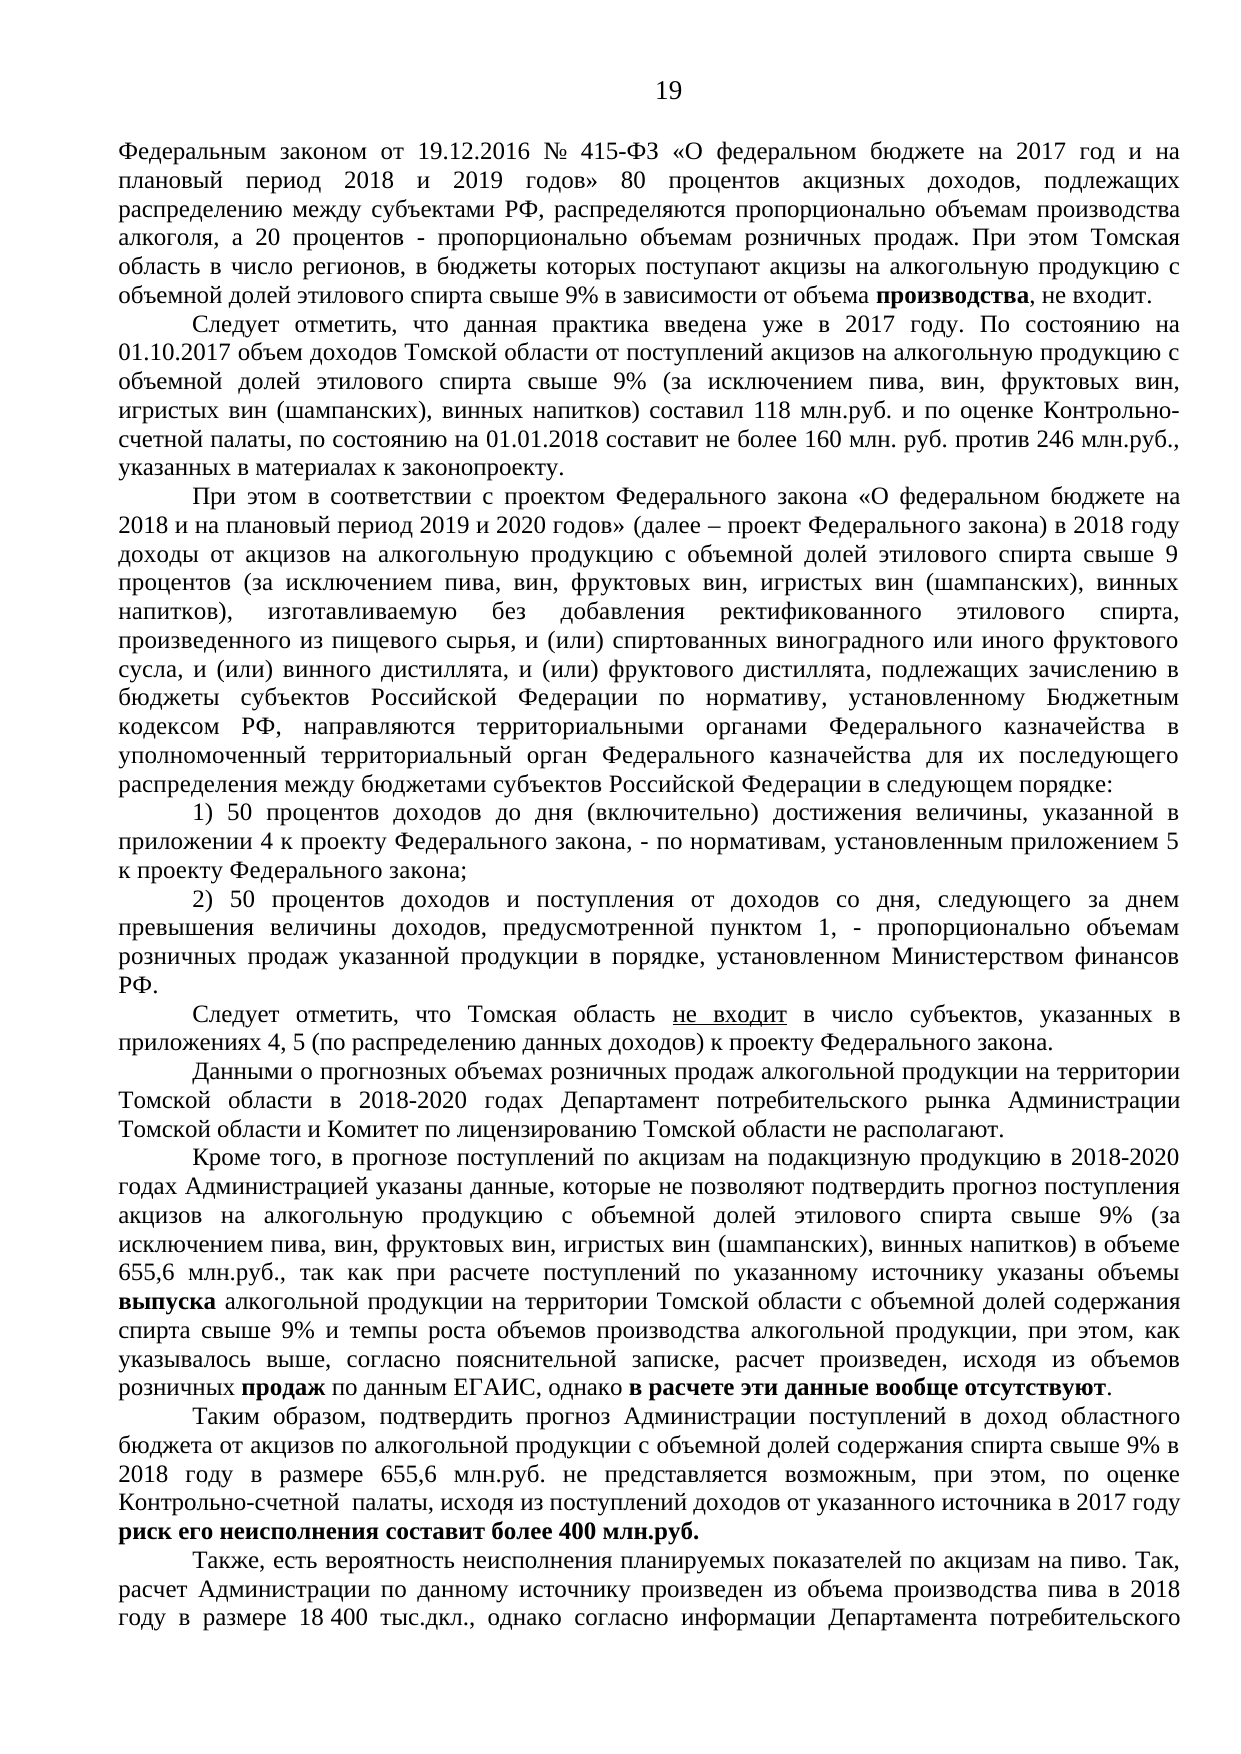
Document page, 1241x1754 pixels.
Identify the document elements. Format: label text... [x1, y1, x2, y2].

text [118, 136, 1181, 309]
text Данными о прогнозных объемах розничных продаж алкогольной продукции на территории Томской области в 2018-2020 годах Департамент потребительского рынка Администрации Томской области и Комитет по лицензированию Томской области не располагают. [118, 1056, 1181, 1142]
text Следует отметить, что Томская область не входит в число субъектов, указанных в приложениях 4, 5 (по распределению данных доходов) к проекту Федерального закона. [118, 999, 1181, 1056]
text 1) 50 процентов доходов до дня (включительно) достижения величины, указанной в приложении 4 к проекту Федерального закона, - по нормативам, установленным приложением 5 к проекту Федерального закона; [118, 797, 1181, 884]
text Следует отметить, что данная практика введена уже в 2017 году. По состоянию на 01.10.2017 объем доходов Томской области от поступлений акцизов на алкогольную продукцию с объемной долей этилового спирта свыше 9% (за исключением пива, вин, фруктовых вин, игристых вин (шампанских), винных напитков) составил 118 млн.руб. и по оценке Контрольно-счетной палаты, по состоянию на 01.01.2018 составит не более 160 млн. руб. против 246 млн.руб., указанных в материалах к законопроекту. [118, 309, 1181, 481]
text При этом в соответствии с проектом Федерального закона «О федеральном бюджете на 2018 и на плановый период 2019 и 2020 годов» (далее – проект Федерального закона) в 2018 году доходы от акцизов на алкогольную продукцию с объемной долей этилового спирта свыше 9 процентов (за исключением пива, вин, фруктовых вин, игристых вин (шампанских), винных напитков), изготавливаемую без добавления ректификованного этилового спирта, произведенного из пищевого сырья, и (или) спиртованных виноградного или иного фруктового сусла, и (или) винного дистиллята, и (или) фруктового дистиллята, подлежащих зачислению в бюджеты субъектов Российской Федерации по нормативу, установленному Бюджетным кодексом РФ, направляются территориальными органами Федерального казначейства в уполномоченный территориальный орган Федерального казначейства для их последующего распределения между бюджетами субъектов Российской Федерации в следующем порядке: [118, 481, 1181, 797]
text Кроме того, в прогнозе поступлений по акцизам на подакцизную продукцию в 2018-2020 годах Администрацией указаны данные, которые не позволяют подтвердить прогноз поступления акцизов на алкогольную продукцию с объемной долей этилового спирта свыше 9% (за исключением пива, вин, фруктовых вин, игристых вин (шампанских), винных напитков) в объеме 655,6 млн.руб., так как при расчете поступлений по указанному источнику указаны объемы выпуска алкогольной продукции на территории Томской области с объемной долей содержания спирта свыше 9% и темпы роста объемов производства алкогольной продукции, при этом, как указывалось выше, согласно пояснительной записке, расчет произведен, исходя из объемов розничных продаж по данным ЕГАИС, однако в расчете эти данные вообще отсутствуют. [118, 1142, 1181, 1401]
text Таким образом, подтвердить прогноз Администрации поступлений в доход областного бюджета от акцизов по алкогольной продукции с объемной долей содержания спирта свыше 9% в 2018 году в размере 655,6 млн.руб. не представляется возможным, при этом, по оценке Контрольно-счетной палаты, исходя из поступлений доходов от указанного источника в 2017 году риск его неисполнения составит более 400 млн.руб. [118, 1401, 1181, 1545]
text 2) 50 процентов доходов и поступления от доходов со дня, следующего за днем превышения величины доходов, предусмотренной пунктом 1, - пропорционально объемам розничных продаж указанной продукции в порядке, установленном Министерством финансов РФ. [118, 884, 1181, 999]
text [118, 1545, 1181, 1631]
